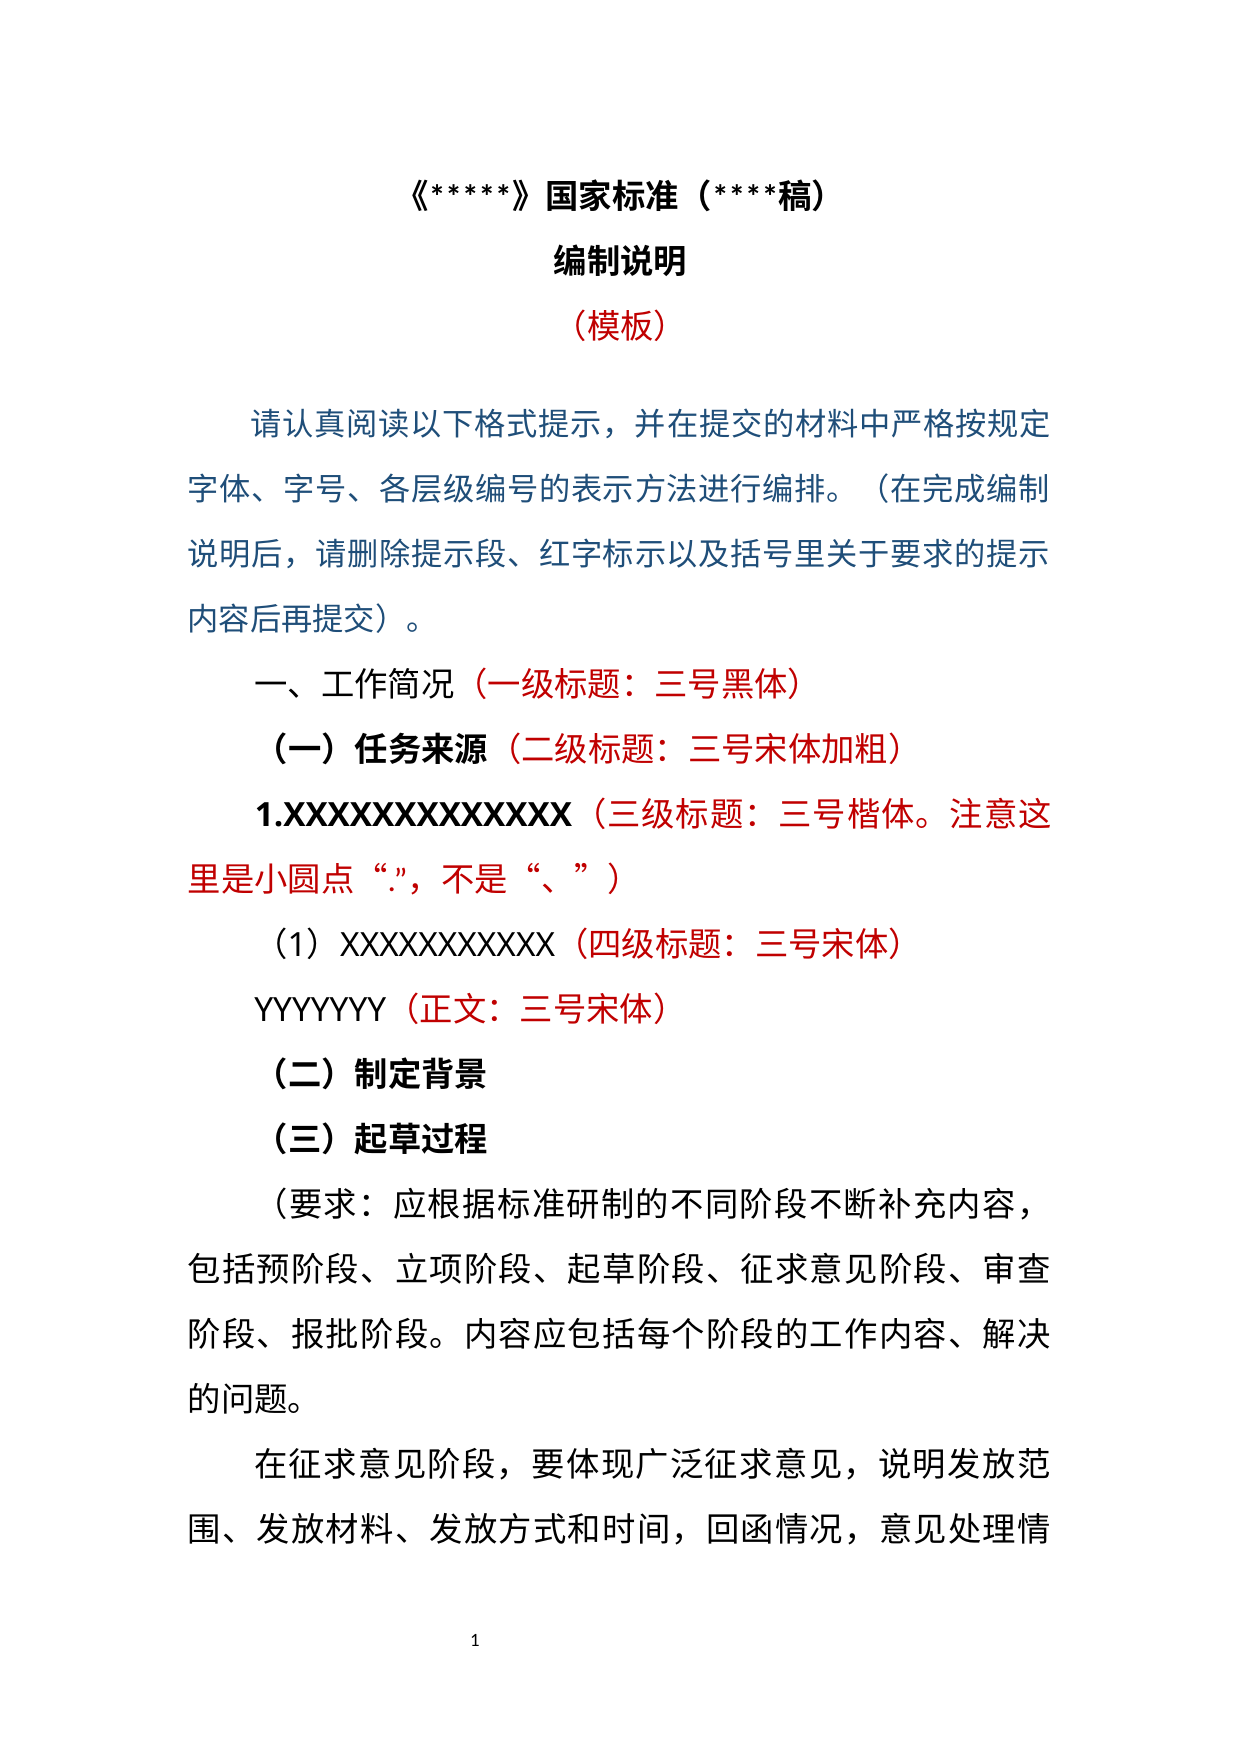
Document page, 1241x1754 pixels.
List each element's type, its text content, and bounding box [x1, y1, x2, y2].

text （模板） [187, 292, 1053, 357]
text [187, 1429, 1053, 1559]
text 请认真阅读以下格式提示，并在提交的材料中严格按规定字体、字号、各层级编号的表示方法进行编排。（在完成编制说明后，请删除提示段、红字标示以及括号里关于要求的提示内容后再提交）。 [187, 389, 1053, 649]
text YYYYYYY（正文：三号宋体） [187, 974, 1053, 1039]
text （二）制定背景 [187, 1039, 1053, 1104]
text （要求：应根据标准研制的不同阶段不断补充内容，包括预阶段、立项阶段、起草阶段、征求意见阶段、审查阶段、报批阶段。内容应包括每个阶段的工作内容、解决的问题。 [187, 1169, 1053, 1429]
text 《*****》国家标准（****稿） [187, 162, 1053, 227]
text （一）任务来源（二级标题：三号宋体加粗） [187, 714, 1053, 779]
text （1）XXXXXXXXXXX（四级标题：三号宋体） [187, 909, 1053, 974]
text 一、工作简况（一级标题：三号黑体） [187, 649, 1053, 714]
text （三）起草过程 [187, 1104, 1053, 1169]
text 编制说明 [187, 227, 1053, 292]
text 1.XXXXXXXXXXXXX（三级标题：三号楷体。注意这里是小圆点“.”，不是“、”） [187, 779, 1053, 909]
